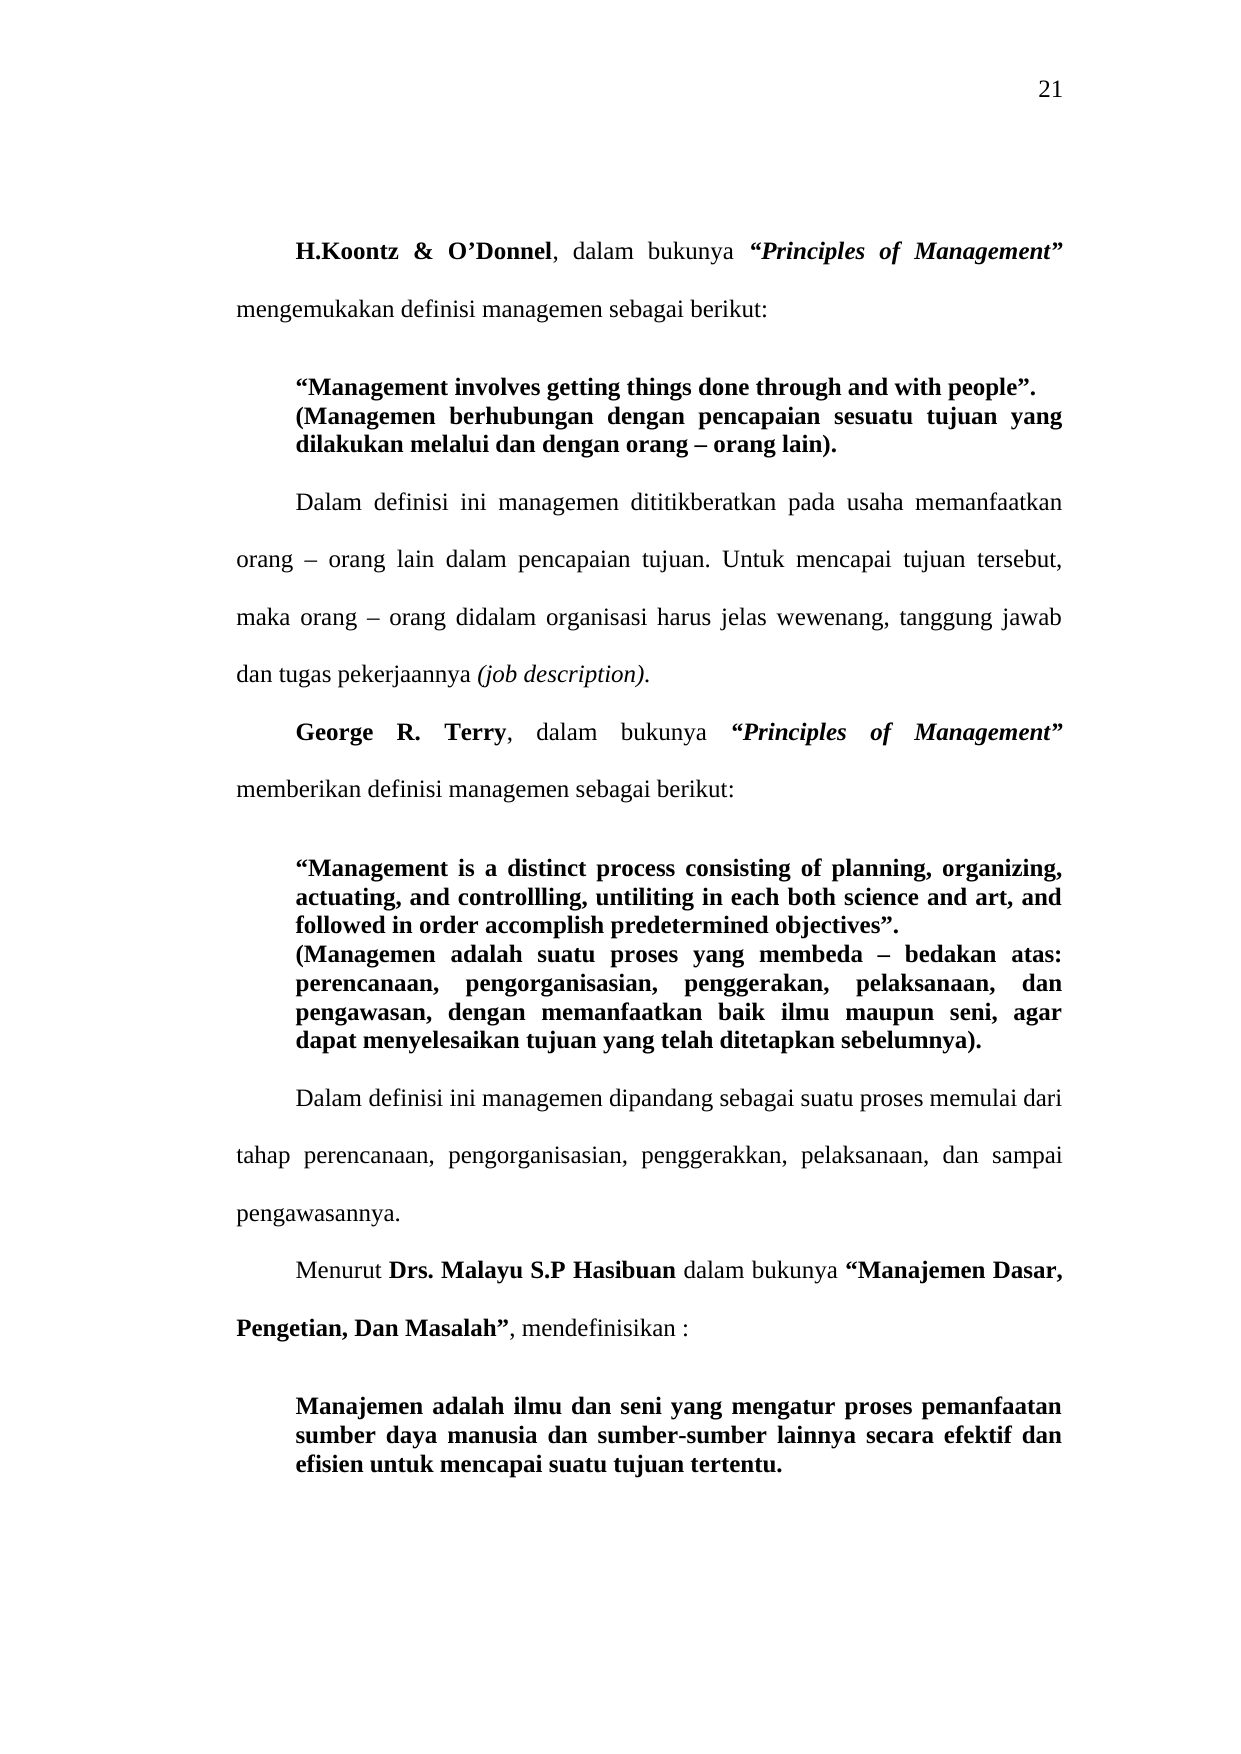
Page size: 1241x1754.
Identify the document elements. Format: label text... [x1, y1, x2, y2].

list Dalam definisi ini managemen dititikberatkan pada usaha memanfaatkan orang – orang lain dalam pencapaian tujuan. Untuk mencapai tujuan tersebut, maka orang – orang didalam organisasi harus jelas wewenang, tanggung jawab dan tugas pekerjaannya (job description). [236, 487, 1063, 688]
text “Management is a distinct process consisting of planning, organizing, actuating, and controllling, untiliting in each both science and art, and followed in order accomplish predetermined objectives”. [295, 853, 1063, 939]
list George R. Terry, dalam bukunya “Principles of Management” memberikan definisi managemen sebagai berikut: [236, 717, 1063, 803]
list H.Koontz & O’Donnel, dalam bukunya “Principles of Management” mengemukakan definisi managemen sebagai berikut: [236, 236, 1063, 322]
text “Management involves getting things done through and with people”. [295, 372, 1063, 401]
text (Managemen adalah suatu proses yang membeda – bedakan atas: perencanaan, pengorganisasian, penggerakan, pelaksanaan, dan pengawasan, dengan memanfaatkan baik ilmu maupun seni, agar dapat menyelesaikan tujuan yang telah ditetapkan sebelumnya). [295, 939, 1063, 1054]
list Menurut Drs. Malayu S.P Hasibuan dalam bukunya “Manajemen Dasar, Pengetian, Dan Masalah”, mendefinisikan : [236, 1255, 1063, 1342]
list Dalam definisi ini managemen dipandang sebagai suatu proses memulai dari tahap perencanaan, pengorganisasian, penggerakkan, pelaksanaan, dan sampai pengawasannya. [236, 1083, 1063, 1227]
text Manajemen adalah ilmu dan seni yang mengatur proses pemanfaatan sumber daya manusia dan sumber-sumber lainnya secara efektif dan efisien untuk mencapai suatu tujuan tertentu. [295, 1391, 1063, 1477]
text (Managemen berhubungan dengan pencapaian sesuatu tujuan yang dilakukan melalui dan dengan orang – orang lain). [295, 401, 1063, 458]
